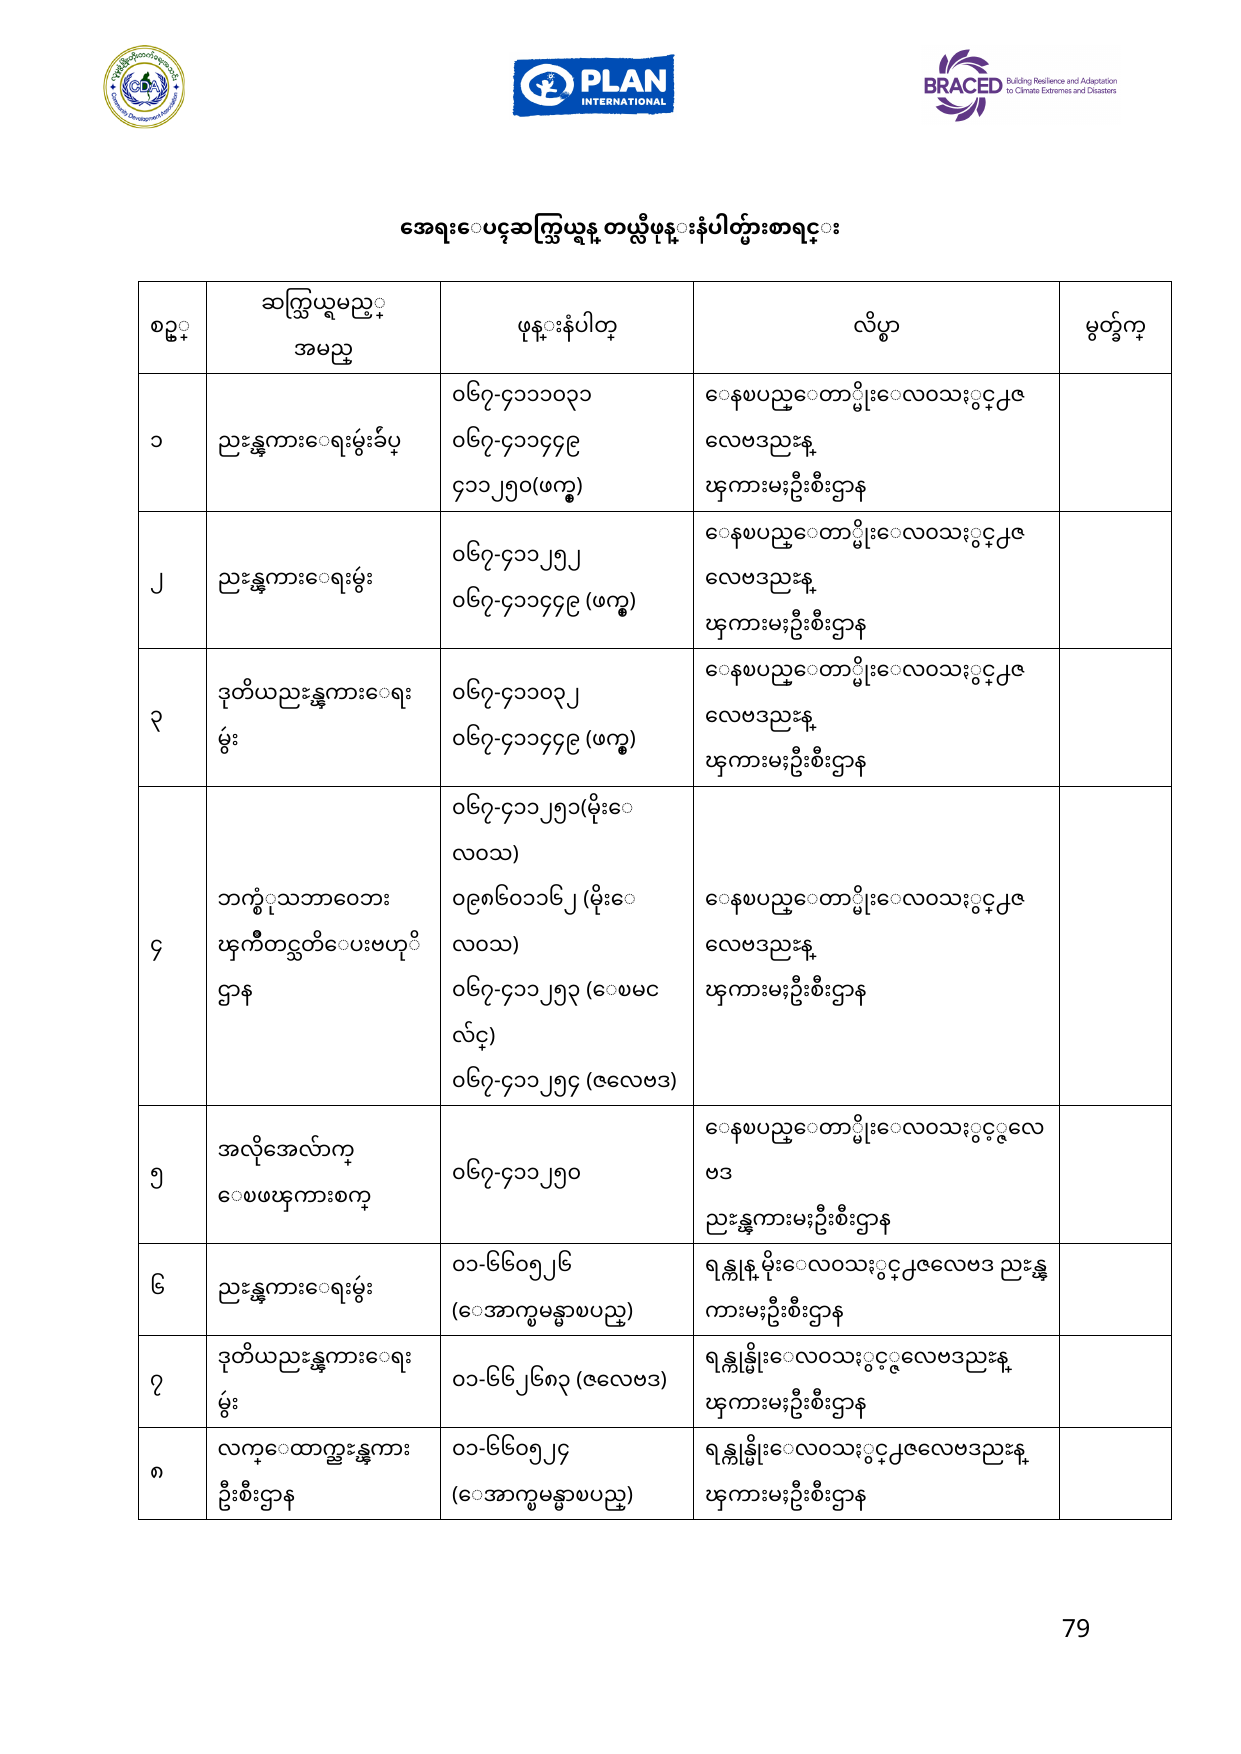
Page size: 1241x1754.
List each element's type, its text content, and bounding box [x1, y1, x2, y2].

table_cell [694, 1428, 1059, 1519]
table_cell ညႊန္ၾကားေရးမွဴး [207, 1244, 440, 1335]
table_cell ၀၆၇-၄၁၁၂၅၁(မိုးေလ၀သ) ၀၉၈၆၀၁၁၆၂ (မိုးေလ၀သ) ၀၆၇-၄၁၁၂၅၃ (ေၿမငလ်င္) ၀၆၇-၄၁၁၂၅၄ (ဇလေဗဒ) [441, 787, 693, 1105]
picture [920, 45, 1122, 125]
table_cell ၀၁-၆၆၂၆၈၃ (ဇလေဗဒ) [441, 1336, 693, 1427]
table_cell ဒုတိယညႊန္ၾကားေရးမွဴး [207, 649, 440, 786]
table_cell ဒုတိယညႊန္ၾကားေရးမွဴး [207, 1336, 440, 1427]
table_cell ၈ [139, 1428, 206, 1519]
table_header ဆက္သြယ္ရမည့္ အမည္ [207, 282, 440, 373]
table_cell ဘက္စံုသဘာ၀ေဘး ၾကိဳတင္သတိေပးဗဟုိဌာန [207, 787, 440, 1105]
table_cell ညႊန္ၾကားေရးမွဴး [207, 512, 440, 648]
table_cell [1060, 1428, 1171, 1519]
table_cell ၁ [139, 374, 206, 511]
table_header စဥ္္ [139, 282, 206, 373]
text အေရးေပၚဆက္သြယ္ရန္ တယ္လီဖုန္းနံပါတ္မ်ားစာရင္း [150, 207, 1090, 252]
picture [103, 45, 185, 129]
table_cell အလိုအေလ်ာက္ ေၿဖၾကားစက္ [207, 1106, 440, 1243]
table_header လိပ္စာ [694, 282, 1059, 373]
table_cell ၅ [139, 1106, 206, 1243]
table_cell ၄ [139, 787, 206, 1105]
table_cell ၀၆၇-၄၁၁၂၅၂ ၀၆၇-၄၁၁၄၄၉ (ဖက္စ္) [441, 512, 693, 648]
picture [509, 52, 678, 120]
table_cell ၆ [139, 1244, 206, 1335]
table_cell ၀၆၇-၄၁၁၂၅၀ [441, 1106, 693, 1243]
table_cell ေနၿပည္ေတာ္မိုးေလ၀သႏွင္႕ဇလေဗဒညႊန္ ၾကားမႈဦးစီးဌာန [694, 512, 1059, 648]
table_cell ၃ [139, 649, 206, 786]
table_cell [1060, 512, 1171, 648]
table_cell [1060, 787, 1171, 1105]
table_cell ရန္ကုန္ မိုးေလ၀သႏွင္႕ဇလေဗဒ ညႊန္ၾကားမႈဦးစီးဌာန [694, 1244, 1059, 1335]
table_cell [1060, 1336, 1171, 1427]
table_cell ေနၿပည္ေတာ္မိုးေလ၀သႏွင္႕ဇလေဗဒညႊန္ ၾကားမႈဦးစီးဌာန [694, 787, 1059, 1105]
table_cell ေနၿပည္ေတာ္မိုးေလ၀သႏွင္႕ဇလေဗဒညႊန္ ၾကားမႈဦးစီးဌာန [694, 649, 1059, 786]
table_cell ၇ [139, 1336, 206, 1427]
table_cell [1060, 1106, 1171, 1243]
table_cell [1060, 649, 1171, 786]
table_cell ၂ [139, 512, 206, 648]
table_cell ေနၿပည္ေတာ္မိုးေလ၀သႏွင့္ဇလေဗဒ ညႊန္ၾကားမႈဦးစီးဌာန [694, 1106, 1059, 1243]
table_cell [207, 1428, 440, 1519]
table_cell ၀၁-၆၆၀၅၂၄ (ေအာက္ၿမန္မာၿပည္) [441, 1428, 693, 1519]
table_cell ညႊန္ၾကားေရးမွဴးခ်ဴပ္ [207, 374, 440, 511]
table_header ဖုန္းနံပါတ္ [441, 282, 693, 373]
table_cell ေနၿပည္ေတာ္မိုးေလ၀သႏွင္႕ဇလေဗဒညႊန္ ၾကားမႈဦးစီးဌာန [694, 374, 1059, 511]
table_cell [1060, 374, 1171, 511]
table_cell ၀၁-၆၆၀၅၂၆ (ေအာက္ၿမန္မာၿပည္) [441, 1244, 693, 1335]
table_cell ရန္ကုန္မိုးေလ၀သႏွင့္ဇလေဗဒညႊန္ ၾကားမႈဦးစီးဌာန [694, 1336, 1059, 1427]
table_cell ၀၆၇-၄၁၁၁၀၃၁ ၀၆၇-၄၁၁၄၄၉ ၄၁၁၂၅၀(ဖက္စ္) [441, 374, 693, 511]
table_cell ၀၆၇-၄၁၁၀၃၂ ၀၆၇-၄၁၁၄၄၉ (ဖက္စ္) [441, 649, 693, 786]
table_header မွတ္ခ်က္ [1060, 282, 1171, 373]
table_cell [1060, 1244, 1171, 1335]
